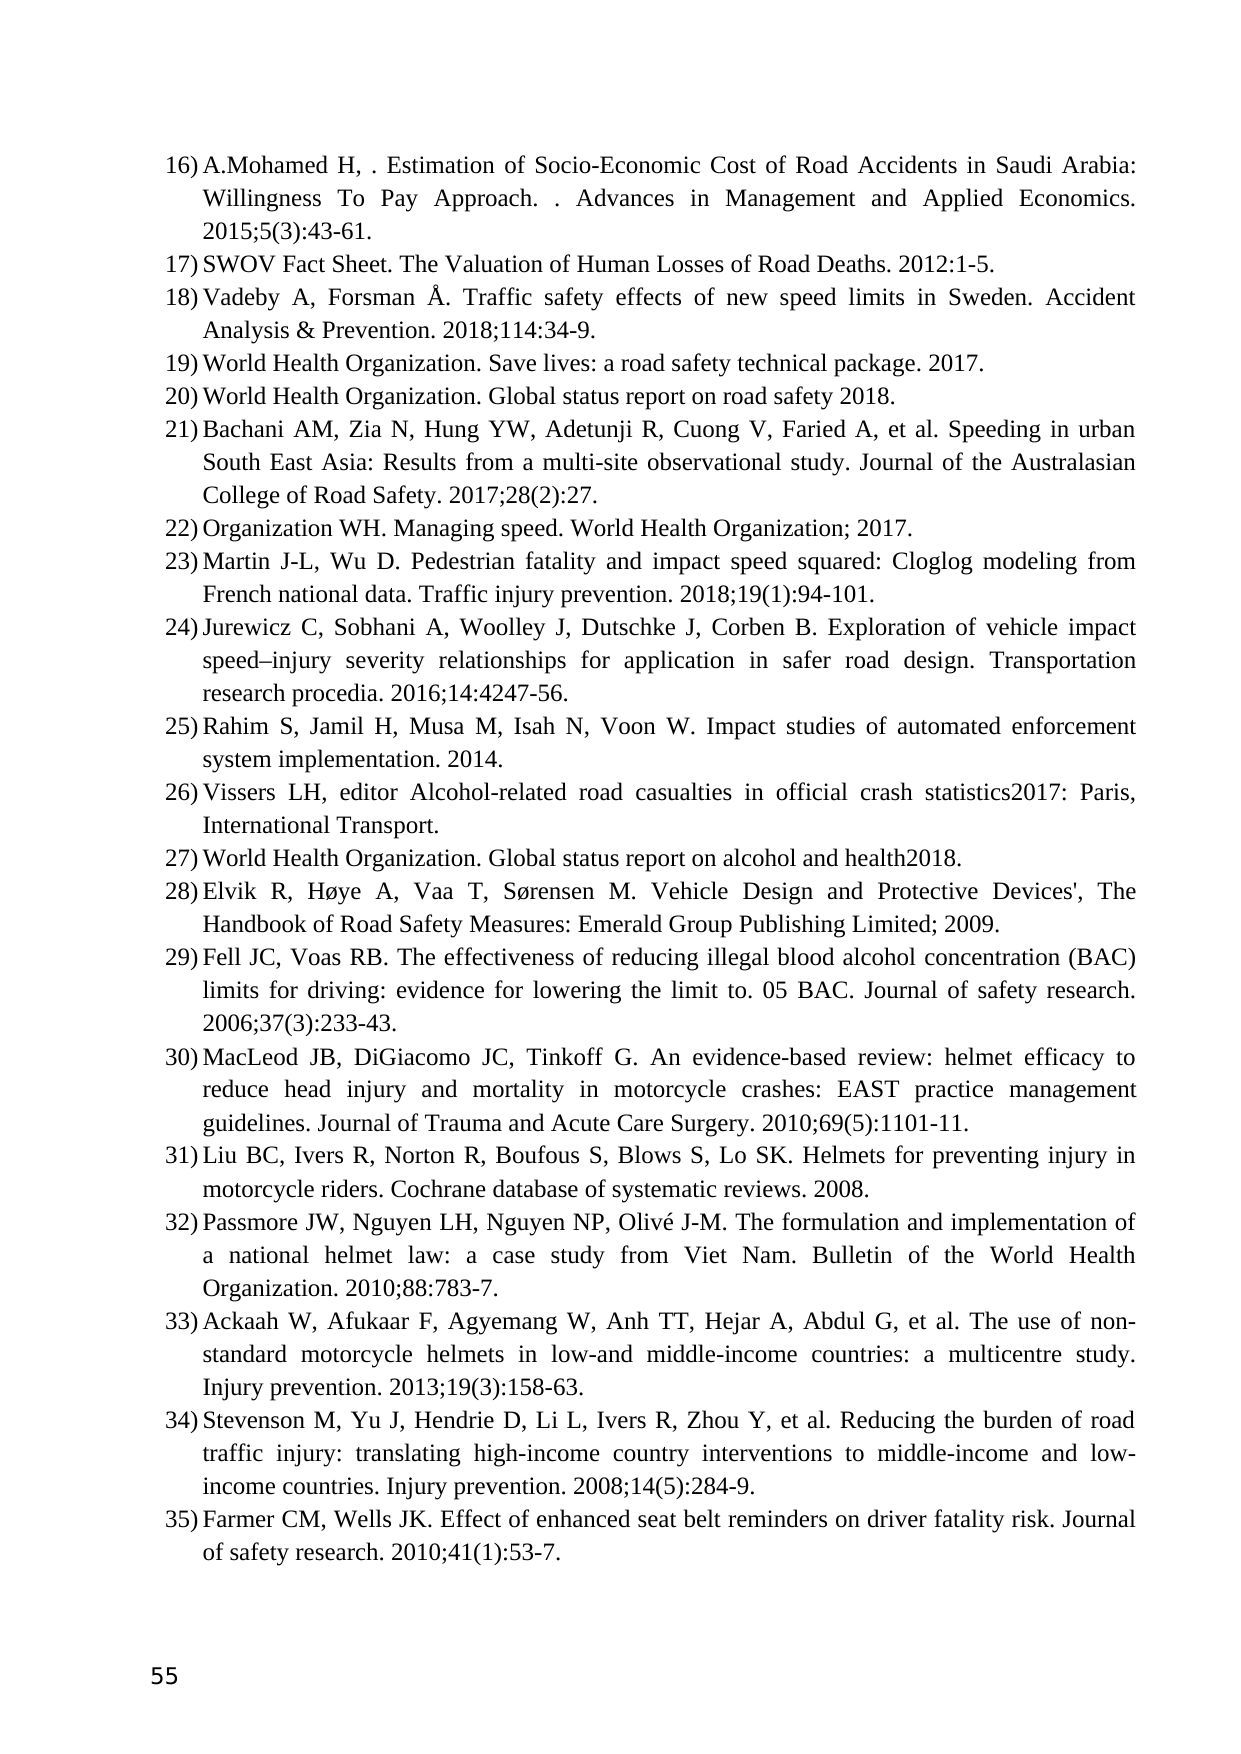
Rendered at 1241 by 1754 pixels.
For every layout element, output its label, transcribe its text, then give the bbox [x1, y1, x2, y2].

list Jurewicz C, Sobhani A, Woolley J, Dutschke J, Corben B. Exploration of vehicle impact speed–injury severity relationships for application in safer road design. Transportation research procedia. 2016;14:4247-56. [165, 612, 1137, 707]
list World Health Organization. Global status report on alcohol and health2018. [165, 843, 1137, 872]
list Farmer CM, Wells JK. Effect of enhanced seat belt reminders on driver fatality risk. Journal of safety research. 2010;41(1):53-7. [165, 1504, 1137, 1566]
list Stevenson M, Yu J, Hendrie D, Li L, Ivers R, Zhou Y, et al. Reducing the burden of road traffic injury: translating high-income country interventions to middle-income and low-income countries. Injury prevention. 2008;14(5):284-9. [165, 1405, 1137, 1499]
list Fell JC, Voas RB. The effectiveness of reducing illegal blood alcohol concentration (BAC) limits for driving: evidence for lowering the limit to. 05 BAC. Journal of safety research. 2006;37(3):233-43. [165, 942, 1137, 1037]
list World Health Organization. Save lives: a road safety technical package. 2017. [165, 348, 1137, 377]
list MacLeod JB, DiGiacomo JC, Tinkoff G. An evidence-based review: helmet efficacy to reduce head injury and mortality in motorcycle crashes: EAST practice management guidelines. Journal of Trauma and Acute Care Surgery. 2010;69(5):1101-11. [165, 1042, 1137, 1136]
list Vadeby A, Forsman Å. Traffic safety effects of new speed limits in Sweden. Accident Analysis & Prevention. 2018;114:34-9. [165, 282, 1137, 344]
list Liu BC, Ivers R, Norton R, Boufous S, Blows S, Lo SK. Helmets for preventing injury in motorcycle riders. Cochrane database of systematic reviews. 2008. [165, 1141, 1137, 1202]
list Martin J-L, Wu D. Pedestrian fatality and impact speed squared: Cloglog modeling from French national data. Traffic injury prevention. 2018;19(1):94-101. [165, 546, 1137, 608]
list SWOV Fact Sheet. The Valuation of Human Losses of Road Deaths. 2012:1-5. [165, 249, 1137, 278]
list Vissers LH, editor Alcohol-related road casualties in official crash statistics2017: Paris, International Transport. [165, 777, 1137, 839]
list A.Mohamed H, . Estimation of Socio-Economic Cost of Road Accidents in Saudi Arabia: Willingness To Pay Approach. . Advances in Management and Applied Economics. 2015;5(3):43-61. [165, 150, 1137, 245]
list Elvik R, Høye A, Vaa T, Sørensen M. Vehicle Design and Protective Devices', The Handbook of Road Safety Measures: Emerald Group Publishing Limited; 2009. [165, 876, 1137, 938]
list Passmore JW, Nguyen LH, Nguyen NP, Olivé J-M. The formulation and implementation of a national helmet law: a case study from Viet Nam. Bulletin of the World Health Organization. 2010;88:783-7. [165, 1207, 1137, 1301]
list Organization WH. Managing speed. World Health Organization; 2017. [165, 513, 1137, 542]
list Ackaah W, Afukaar F, Agyemang W, Anh TT, Hejar A, Abdul G, et al. The use of non-standard motorcycle helmets in low-and middle-income countries: a multicentre study. Injury prevention. 2013;19(3):158-63. [165, 1306, 1137, 1401]
list Bachani AM, Zia N, Hung YW, Adetunji R, Cuong V, Faried A, et al. Speeding in urban South East Asia: Results from a multi-site observational study. Journal of the Australasian College of Road Safety. 2017;28(2):27. [165, 414, 1137, 509]
list Rahim S, Jamil H, Musa M, Isah N, Voon W. Impact studies of automated enforcement system implementation. 2014. [165, 711, 1137, 773]
list World Health Organization. Global status report on road safety 2018. [165, 381, 1137, 410]
